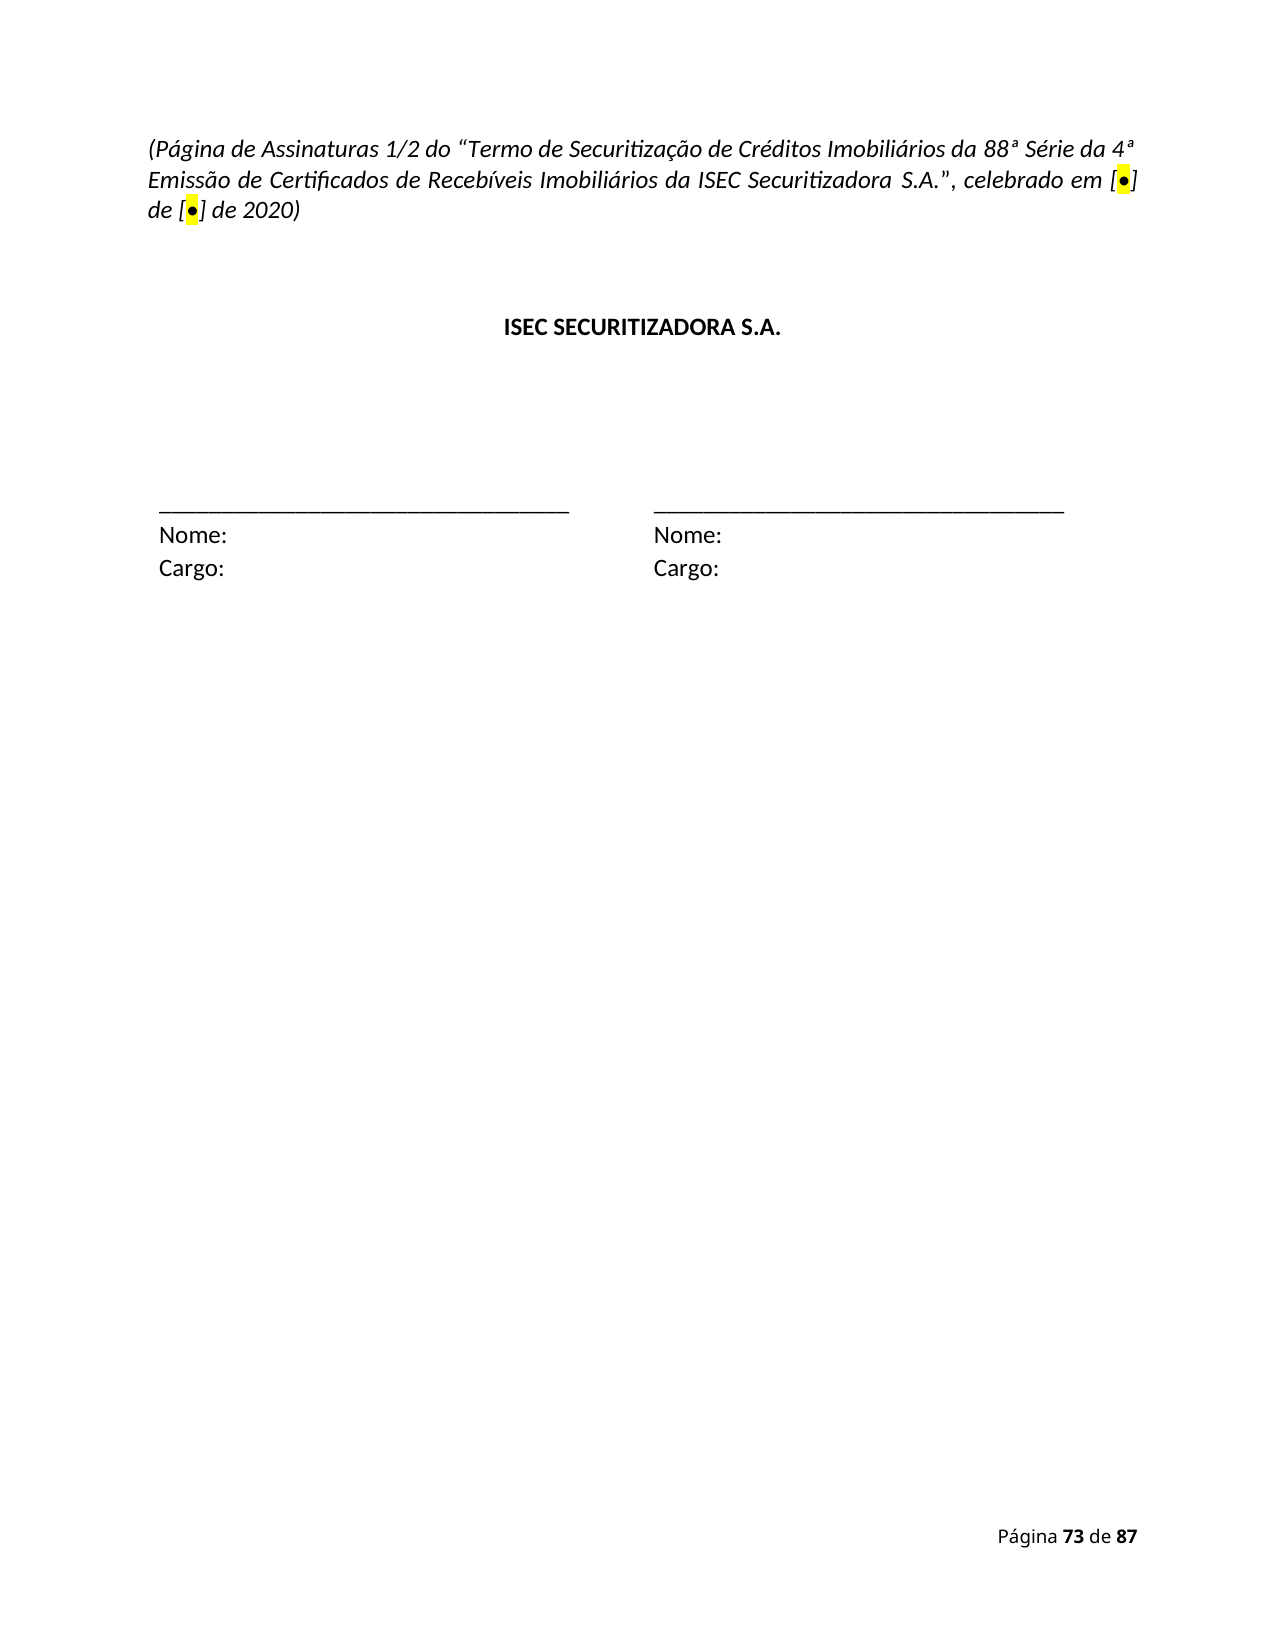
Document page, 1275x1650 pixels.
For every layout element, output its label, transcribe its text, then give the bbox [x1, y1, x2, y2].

table_header _________________________________ [643, 483, 1137, 517]
text (Página de Assinaturas 1/2 do “Termo de Securitização de Créditos Imobiliários da 88ª Série da 4ª Emissão de Certificados de Recebíveis Imobiliários da ISEC Securitizadora S.A.”, celebrado em [•] de [•] de 2020) [148, 133, 1137, 225]
table_cell Nome: [148, 517, 642, 550]
table_cell Cargo: [148, 550, 642, 583]
text ISEC SECURITIZADORA S.A. [148, 308, 1137, 342]
table_header _________________________________ [148, 483, 642, 517]
table_cell Nome: [643, 517, 1137, 550]
table_cell Cargo: [643, 550, 1137, 583]
